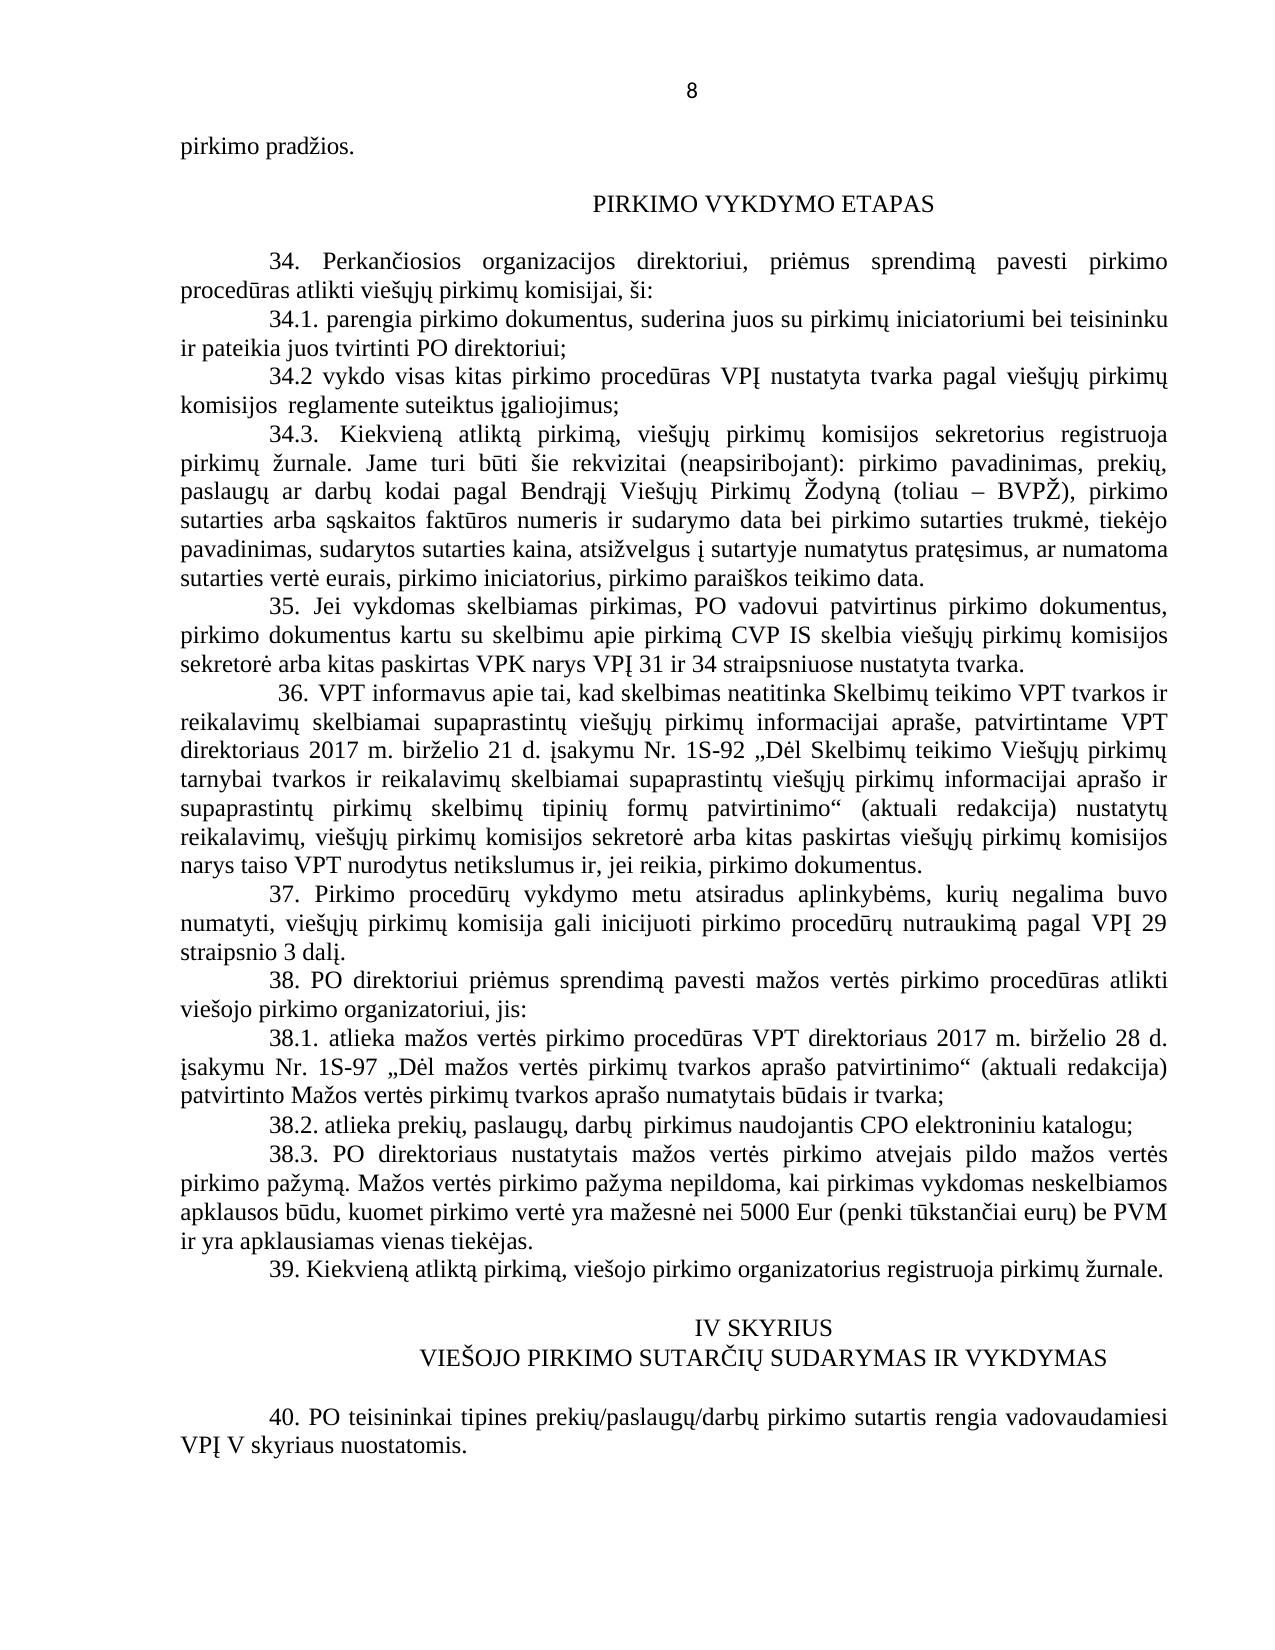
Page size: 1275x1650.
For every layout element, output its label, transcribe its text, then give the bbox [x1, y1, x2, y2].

list Pirkimo procedūrų vykdymo metu atsiradus aplinkybėms, kurių negalima buvo numatyti, viešųjų pirkimų komisija gali inicijuoti pirkimo procedūrų nutraukimą pagal VPĮ 29 straipsnio 3 dalį. [180, 879, 1169, 965]
list VPT informavus apie tai, kad skelbimas neatitinka Skelbimų teikimo VPT tvarkos ir reikalavimų skelbiamai supaprastintų viešųjų pirkimų informacijai apraše, patvirtintame VPT direktoriaus 2017 m. birželio 21 d. įsakymu Nr. 1S-92 „Dėl Skelbimų teikimo Viešųjų pirkimų tarnybai tvarkos ir reikalavimų skelbiamai supaprastintų viešųjų pirkimų informacijai aprašo ir supaprastintų pirkimų skelbimų tipinių formų patvirtinimo“ (aktuali redakcija) nustatytų reikalavimų, viešųjų pirkimų komisijos sekretorė arba kitas paskirtas viešųjų pirkimų komisijos narys taiso VPT nurodytus netikslumus ir, jei reikia, pirkimo dokumentus. [180, 678, 1169, 879]
list Kiekvieną atliktą pirkimą, viešojo pirkimo organizatorius registruoja pirkimų žurnale. [269, 1254, 1237, 1283]
text pirkimo pradžios. [180, 131, 1237, 160]
list PO direktoriaus nustatytais mažos vertės pirkimo atvejais pildo mažos vertės pirkimo pažymą. Mažos vertės pirkimo pažyma nepildoma, kai pirkimas vykdomas neskelbiamos apklausos būdu, kuomet pirkimo vertė yra mažesnė nei 5000 Eur (penki tūkstančiai eurų) be PVM ir yra apklausiamas vienas tiekėjas. [180, 1139, 1169, 1254]
text IV SKYRIUS [201, 1312, 1237, 1342]
text VIEŠOJO PIRKIMO SUTARČIŲ SUDARYMAS IR VYKDYMAS [201, 1342, 1237, 1373]
list parengia pirkimo dokumentus, suderina juos su pirkimų iniciatoriumi bei teisininku ir pateikia juos tvirtinti PO direktoriui; [180, 304, 1169, 361]
list atlieka prekių, paslaugų, darbų pirkimus naudojantis CPO elektroniniu katalogu; [269, 1109, 1237, 1139]
list Perkančiosios organizacijos direktoriui, priėmus sprendimą pavesti pirkimo procedūras atlikti viešųjų pirkimų komisijai, ši: [180, 246, 1168, 304]
text PIRKIMO VYKDYMO ETAPAS [201, 189, 1237, 218]
list PO direktoriui priėmus sprendimą pavesti mažos vertės pirkimo procedūras atlikti viešojo pirkimo organizatoriui, jis: [180, 965, 1169, 1023]
text 34.2 vykdo visas kitas pirkimo procedūras VPĮ nustatyta tvarka pagal viešųjų pirkimų komisijos reglamente suteiktus įgaliojimus; [180, 361, 1169, 419]
list PO teisininkai tipines prekių/paslaugų/darbų pirkimo sutartis rengia vadovaudamiesi VPĮ V skyriaus nuostatomis. [180, 1402, 1169, 1459]
text 34.3. Kiekvieną atliktą pirkimą, viešųjų pirkimų komisijos sekretorius registruoja pirkimų žurnale. Jame turi būti šie rekvizitai (neapsiribojant): pirkimo pavadinimas, prekių, paslaugų ar darbų kodai pagal Bendrąjį Viešųjų Pirkimų Žodyną (toliau – BVPŽ), pirkimo sutarties arba sąskaitos faktūros numeris ir sudarymo data bei pirkimo sutarties trukmė, tiekėjo pavadinimas, sudarytos sutarties kaina, atsižvelgus į sutartyje numatytus pratęsimus, ar numatoma sutarties vertė eurais, pirkimo iniciatorius, pirkimo paraiškos teikimo data. [180, 419, 1169, 591]
list Jei vykdomas skelbiamas pirkimas, PO vadovui patvirtinus pirkimo dokumentus, pirkimo dokumentus kartu su skelbimu apie pirkimą CVP IS skelbia viešųjų pirkimų komisijos sekretorė arba kitas paskirtas VPK narys VPĮ 31 ir 34 straipsniuose nustatyta tvarka. [180, 591, 1169, 678]
list atlieka mažos vertės pirkimo procedūras VPT direktoriaus 2017 m. birželio 28 d. įsakymu Nr. 1S-97 „Dėl mažos vertės pirkimų tvarkos aprašo patvirtinimo“ (aktuali redakcija) patvirtinto Mažos vertės pirkimų tvarkos aprašo numatytais būdais ir tvarka; [180, 1023, 1169, 1109]
